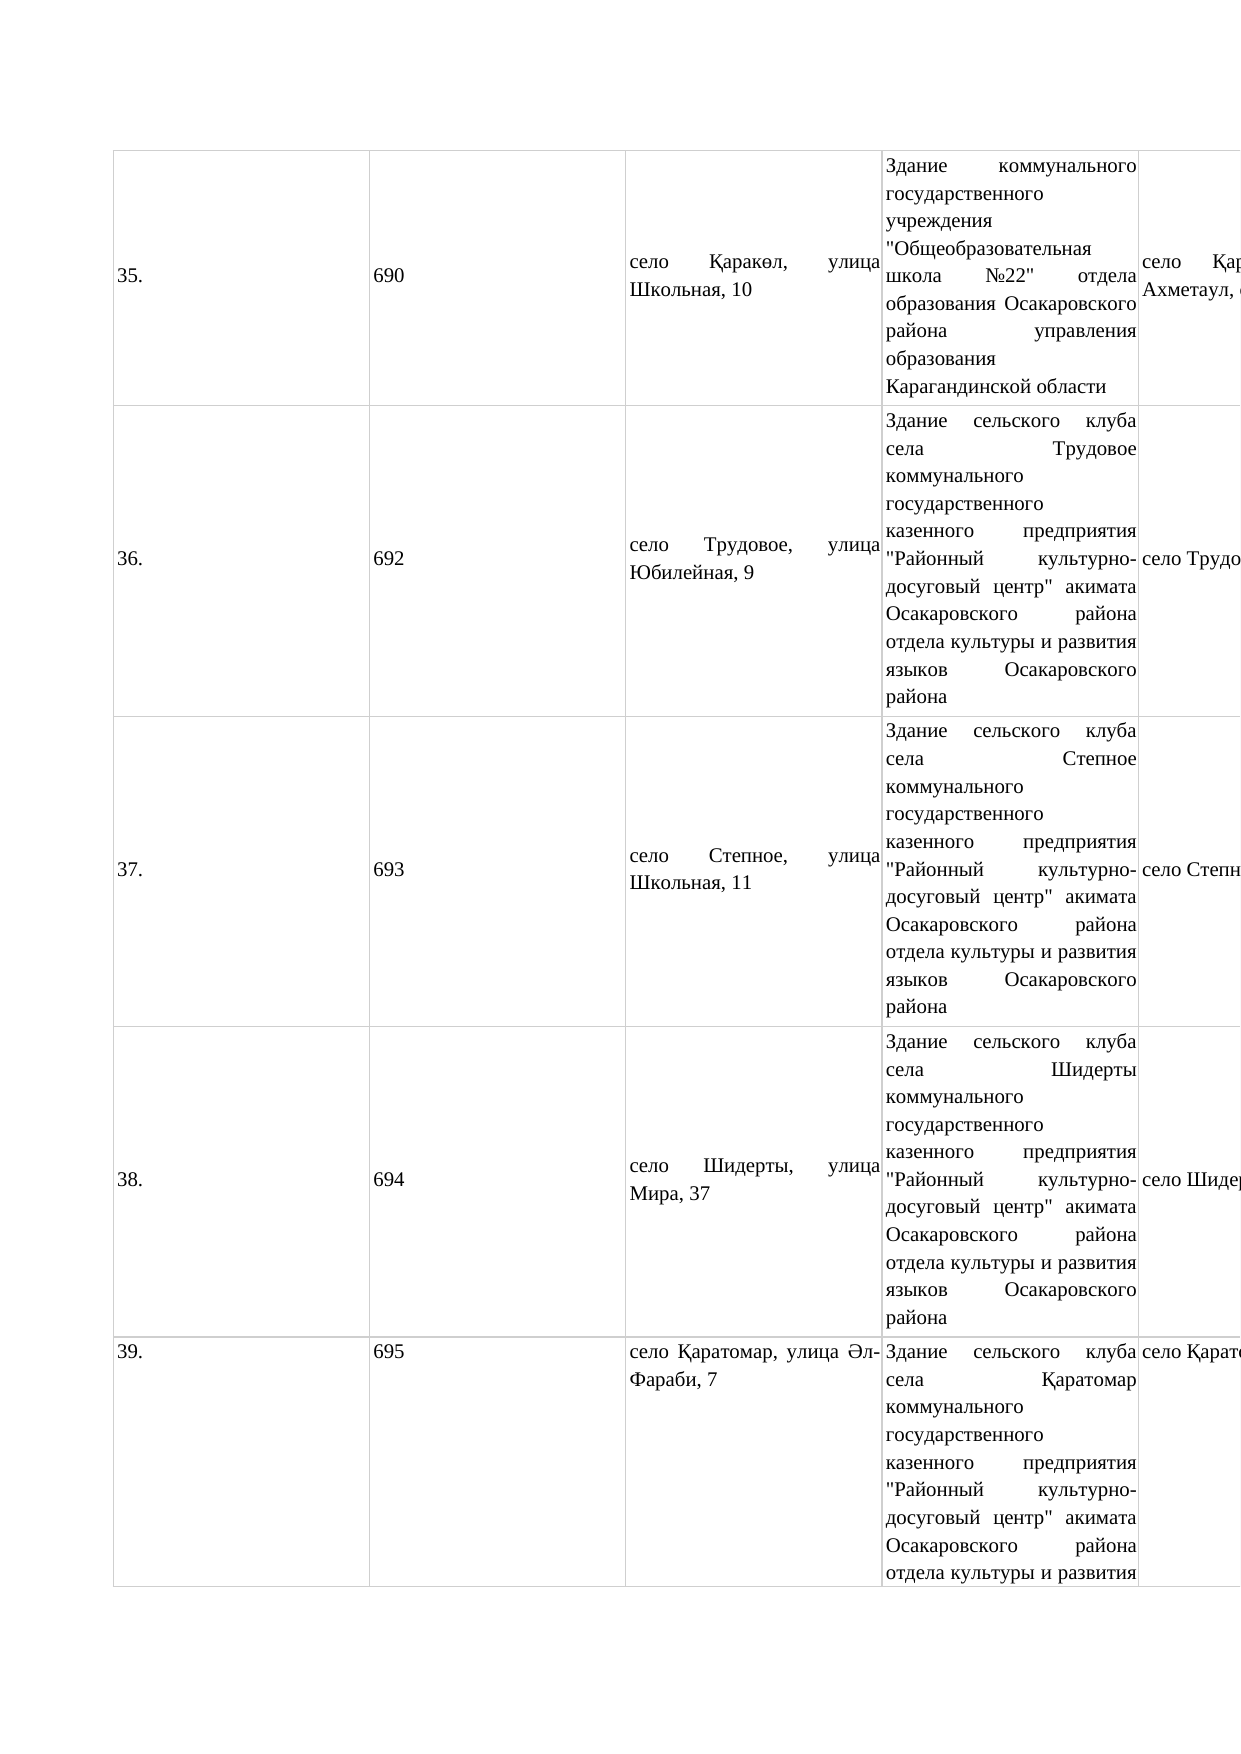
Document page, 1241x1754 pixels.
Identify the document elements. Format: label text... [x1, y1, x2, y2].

table_cell село Трудовое [1139, 406, 1240, 716]
table_cell 692 [370, 406, 625, 716]
table_cell Здание сельского клуба села Шидерты коммунального государственного казенного предприятия "Районный культурно-досуговый центр" акимата Осакаровского района отдела культуры и развития языков Осакаровского района [883, 1027, 1138, 1336]
table_cell 39. [114, 1338, 369, 1586]
table_cell 35. [114, 151, 369, 405]
table_cell село Қаракөл , село Ахметаул, село Кутумсук [1139, 151, 1240, 405]
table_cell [626, 1338, 881, 1586]
table_cell 690 [370, 151, 625, 405]
table_cell 36. [114, 406, 369, 716]
table_cell село Қаратомар [1139, 1338, 1240, 1586]
table_cell Здание сельского клуба села Степное коммунального государственного казенного предприятия "Районный культурно-досуговый центр" акимата Осакаровского района отдела культуры и развития языков Осакаровского района [883, 717, 1138, 1026]
table_cell 694 [370, 1027, 625, 1336]
table_cell Здание сельского клуба села Трудовое коммунального государственного казенного предприятия "Районный культурно-досуговый центр" акимата Осакаровского района отдела культуры и развития языков Осакаровского района [883, 406, 1138, 716]
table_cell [883, 1338, 1138, 1586]
table_cell Здание коммунального государственного учреждения "Общеобразовательная школа №22" отдела образования Осакаровского района управления образования Карагандинской области [883, 151, 1138, 405]
table_cell 37. [114, 717, 369, 1026]
table_cell село Қаракөл, улица Школьная, 10 [626, 151, 881, 405]
table_cell 695 [370, 1338, 625, 1586]
table_cell село Шидерты, улица Мира, 37 [626, 1027, 881, 1336]
table_cell 38. [114, 1027, 369, 1336]
table_cell село Степное, улица Школьная, 11 [626, 717, 881, 1026]
table_cell 693 [370, 717, 625, 1026]
table_cell село Трудовое, улица Юбилейная, 9 [626, 406, 881, 716]
table_cell село Степное [1139, 717, 1240, 1026]
table_cell село Шидерты [1139, 1027, 1240, 1336]
